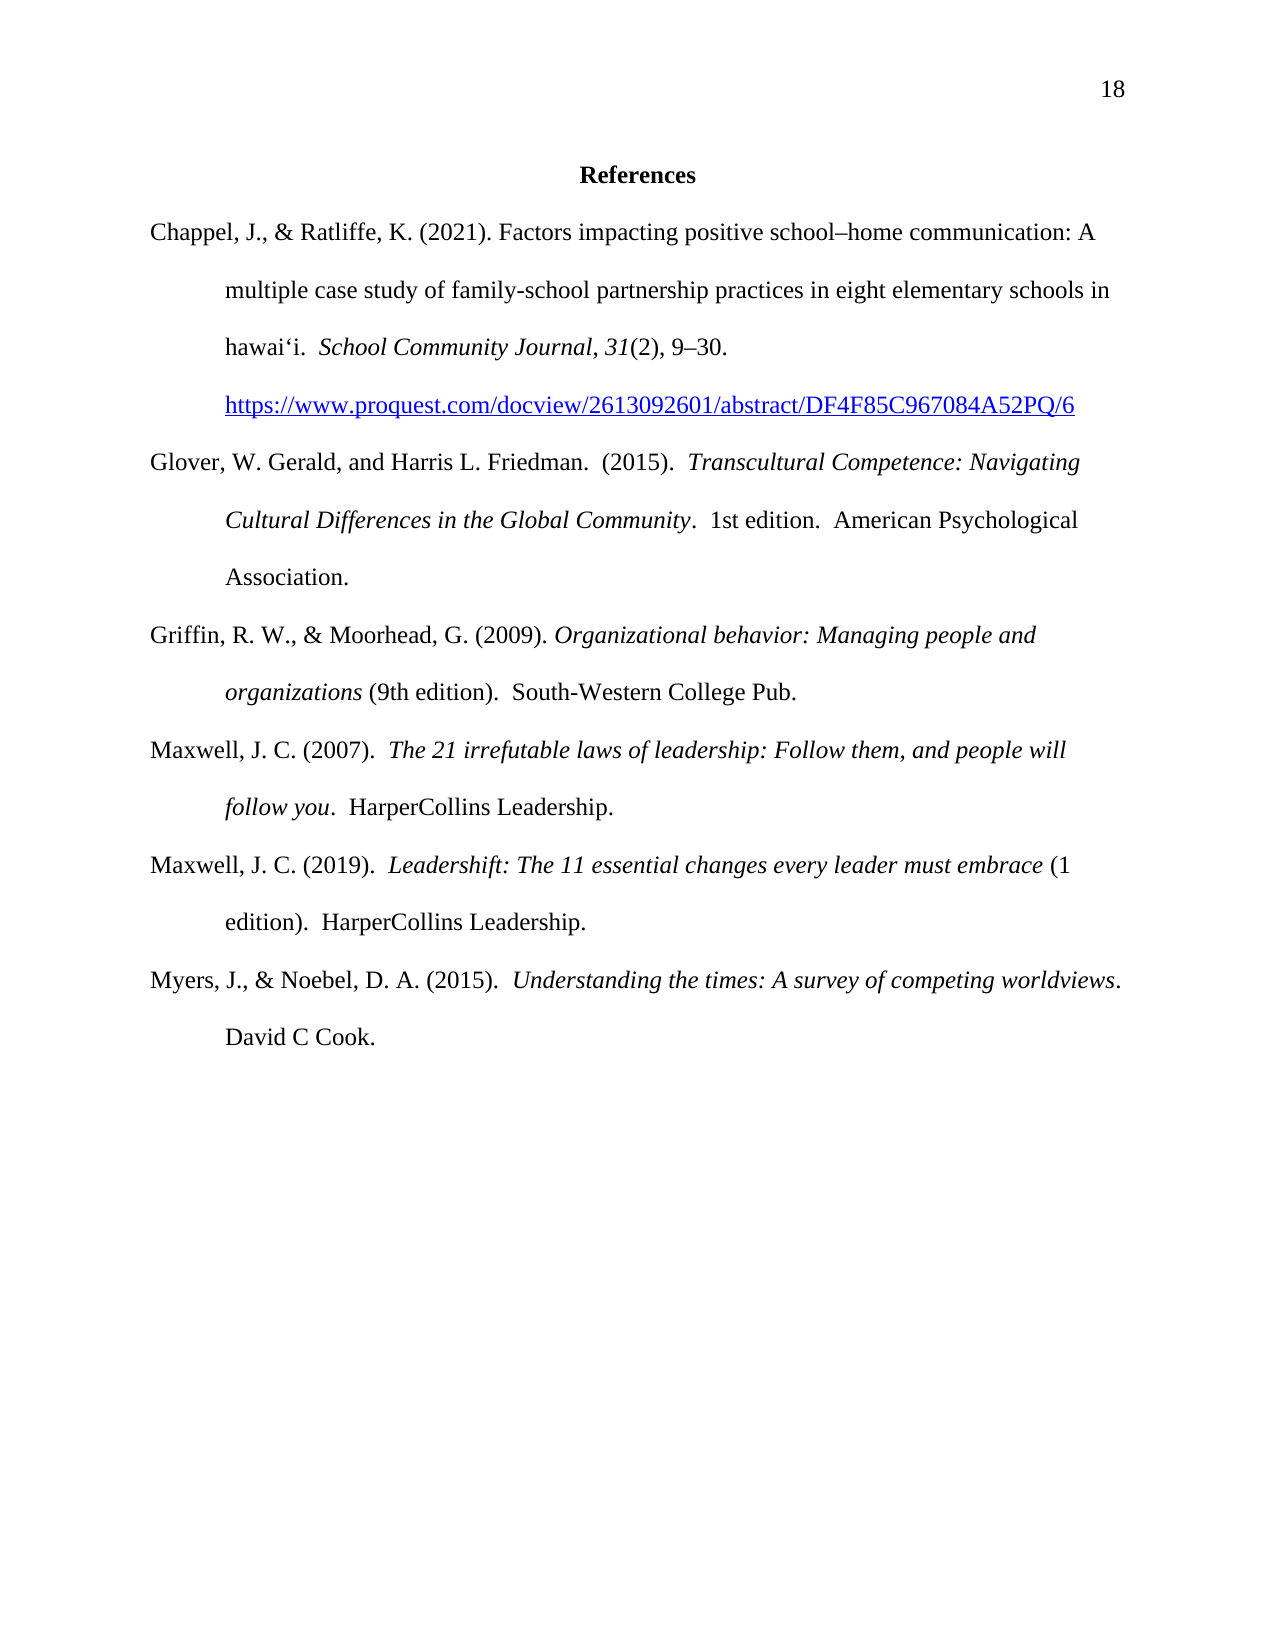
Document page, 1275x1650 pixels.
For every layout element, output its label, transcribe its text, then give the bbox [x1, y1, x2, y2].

text Glover, W. Gerald, and Harris L. Friedman. (2015). Transcultural Competence: Navigating Cultural Differences in the Global Community. 1st edition. American Psychological Association. [150, 447, 1125, 591]
text Maxwell, J. C. (2019). Leadershift: The 11 essential changes every leader must embrace (1 edition). HarperCollins Leadership. [150, 850, 1125, 936]
text Chappel, J., & Ratliffe, K. (2021). Factors impacting positive school–home communication: A multiple case study of family-school partnership practices in eight elementary schools in hawaiʻi. School Community Journal, 31(2), 9–30. https://www.proquest.com/docview/2613092601/abstract/DF4F85C967084A52PQ/6 [150, 217, 1125, 419]
text Griffin, R. W., & Moorhead, G. (2009). Organizational behavior: Managing people and [150, 620, 1125, 649]
text Myers, J., & Noebel, D. A. (2015). Understanding the times: A survey of competing worldviews. David C Cook. [150, 965, 1125, 1051]
text organizations (9th edition). South-Western College Pub. [150, 677, 1125, 706]
text References [150, 160, 1125, 189]
text Maxwell, J. C. (2007). The 21 irrefutable laws of leadership: Follow them, and people will follow you. HarperCollins Leadership. [150, 735, 1125, 821]
